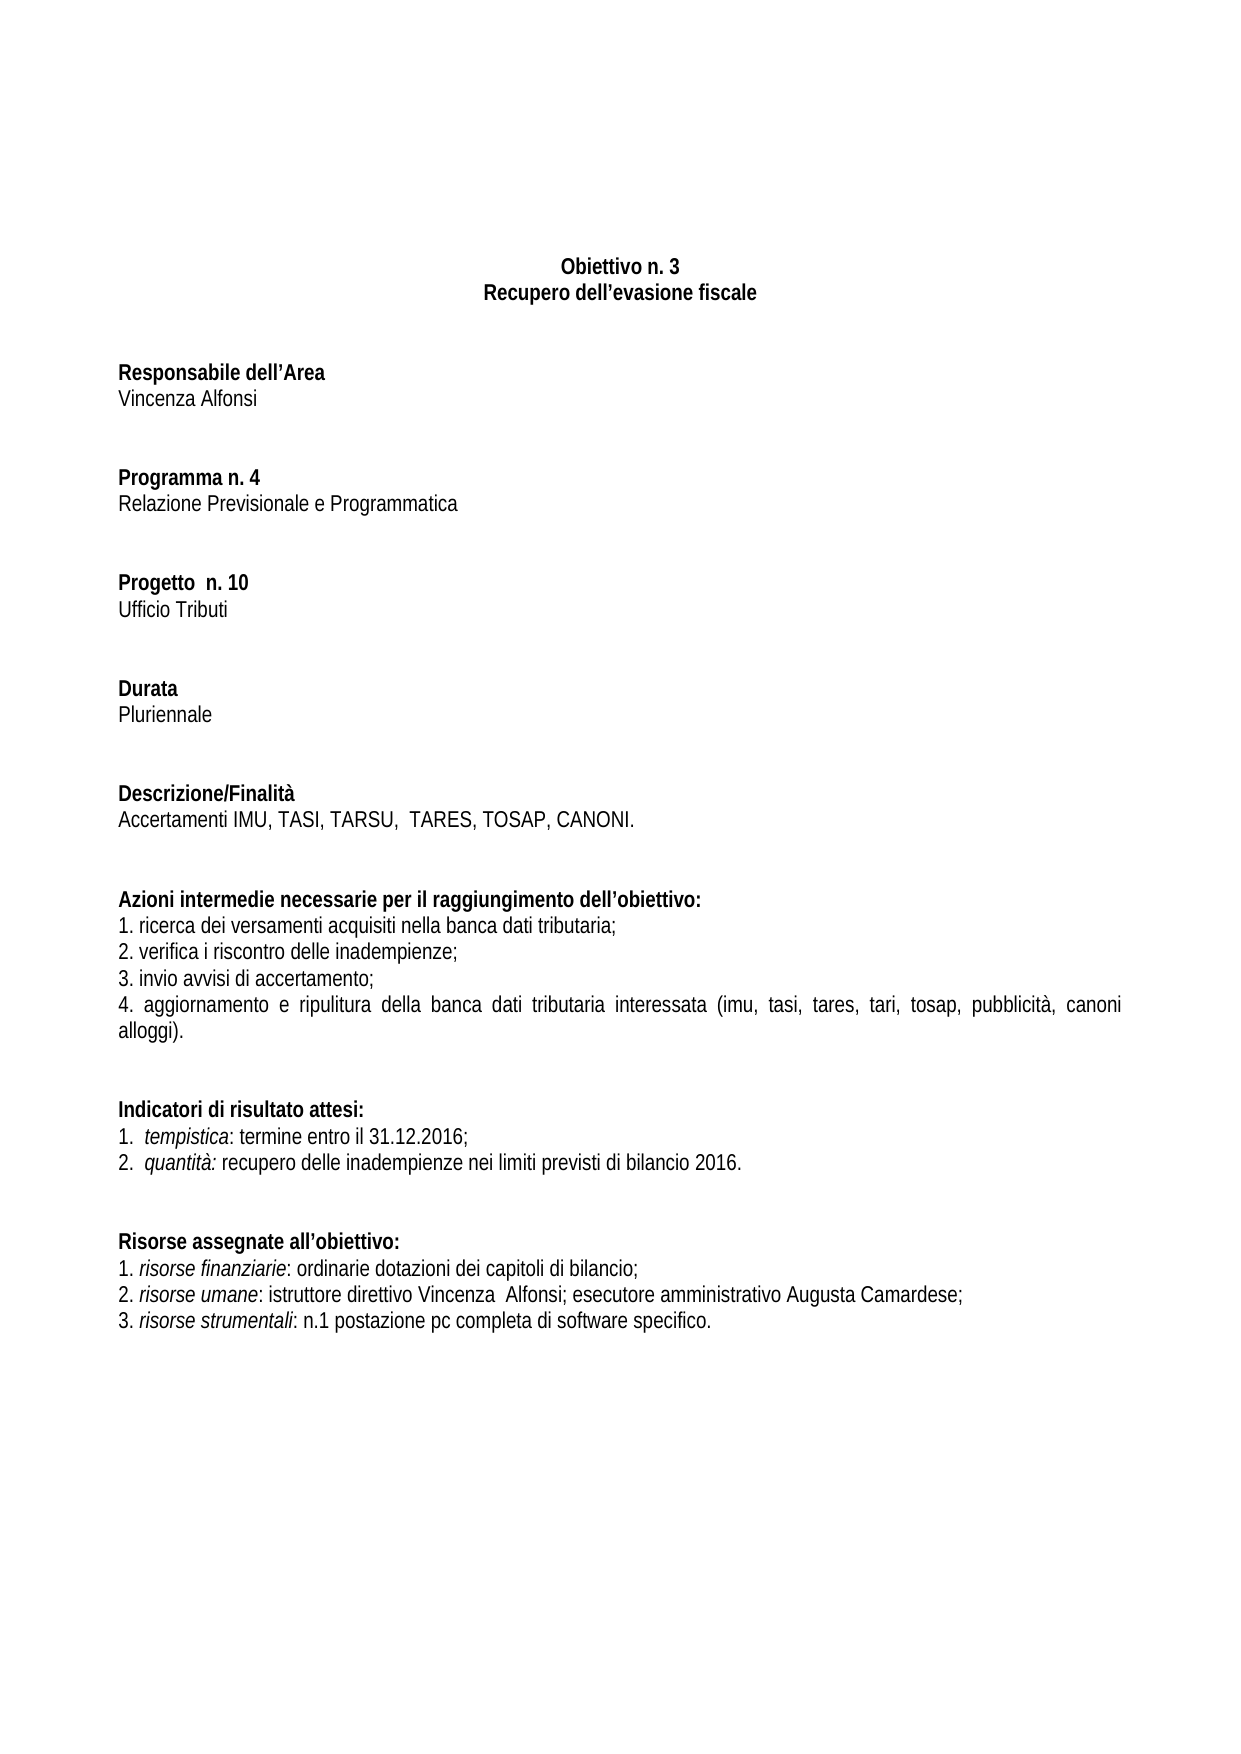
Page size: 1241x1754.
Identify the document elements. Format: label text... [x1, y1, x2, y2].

text Relazione Previsionale e Programmatica [118, 490, 1122, 517]
text 1. risorse finanziarie: ordinarie dotazioni dei capitoli di bilancio; [118, 1254, 1122, 1281]
text 1. tempistica: termine entro il 31.12.2016; [118, 1123, 1122, 1149]
text 3. risorse strumentali: n.1 postazione pc completa di software specifico. [118, 1307, 1122, 1333]
text Descrizione/Finalità [118, 780, 1122, 806]
text 4. aggiornamento e ripulitura della banca dati tributaria interessata (imu, tasi, tares, tari, tosap, pubblicità, canoni alloggi). [118, 991, 1122, 1044]
text Accertamenti IMU, TASI, TARSU, TARES, TOSAP, CANONI. [118, 806, 1122, 833]
text 2. quantità: recupero delle inadempienze nei limiti previsti di bilancio 2016. [118, 1149, 1122, 1175]
text Programma n. 4 [118, 464, 1122, 490]
text Risorse assegnate all’obiettivo: [118, 1228, 1122, 1254]
text 2. verifica i riscontro delle inadempienze; [118, 938, 1122, 964]
text 1. ricerca dei versamenti acquisiti nella banca dati tributaria; [118, 912, 1122, 938]
text Durata [118, 675, 1122, 701]
text Vincenza Alfonsi [118, 385, 1122, 411]
text Indicatori di risultato attesi: [118, 1096, 1122, 1123]
text Recupero dell’evasione fiscale [118, 279, 1122, 306]
text Ufficio Tributi [118, 596, 1122, 622]
text Progetto n. 10 [118, 569, 1122, 596]
text Azioni intermedie necessarie per il raggiungimento dell’obiettivo: [118, 886, 1122, 912]
text 2. risorse umane: istruttore direttivo Vincenza Alfonsi; esecutore amministrativo Augusta Camardese; [118, 1281, 1122, 1307]
text Pluriennale [118, 701, 1122, 727]
text 3. invio avvisi di accertamento; [118, 964, 1122, 991]
text Obiettivo n. 3 [118, 253, 1122, 279]
text Responsabile dell’Area [118, 358, 1122, 385]
